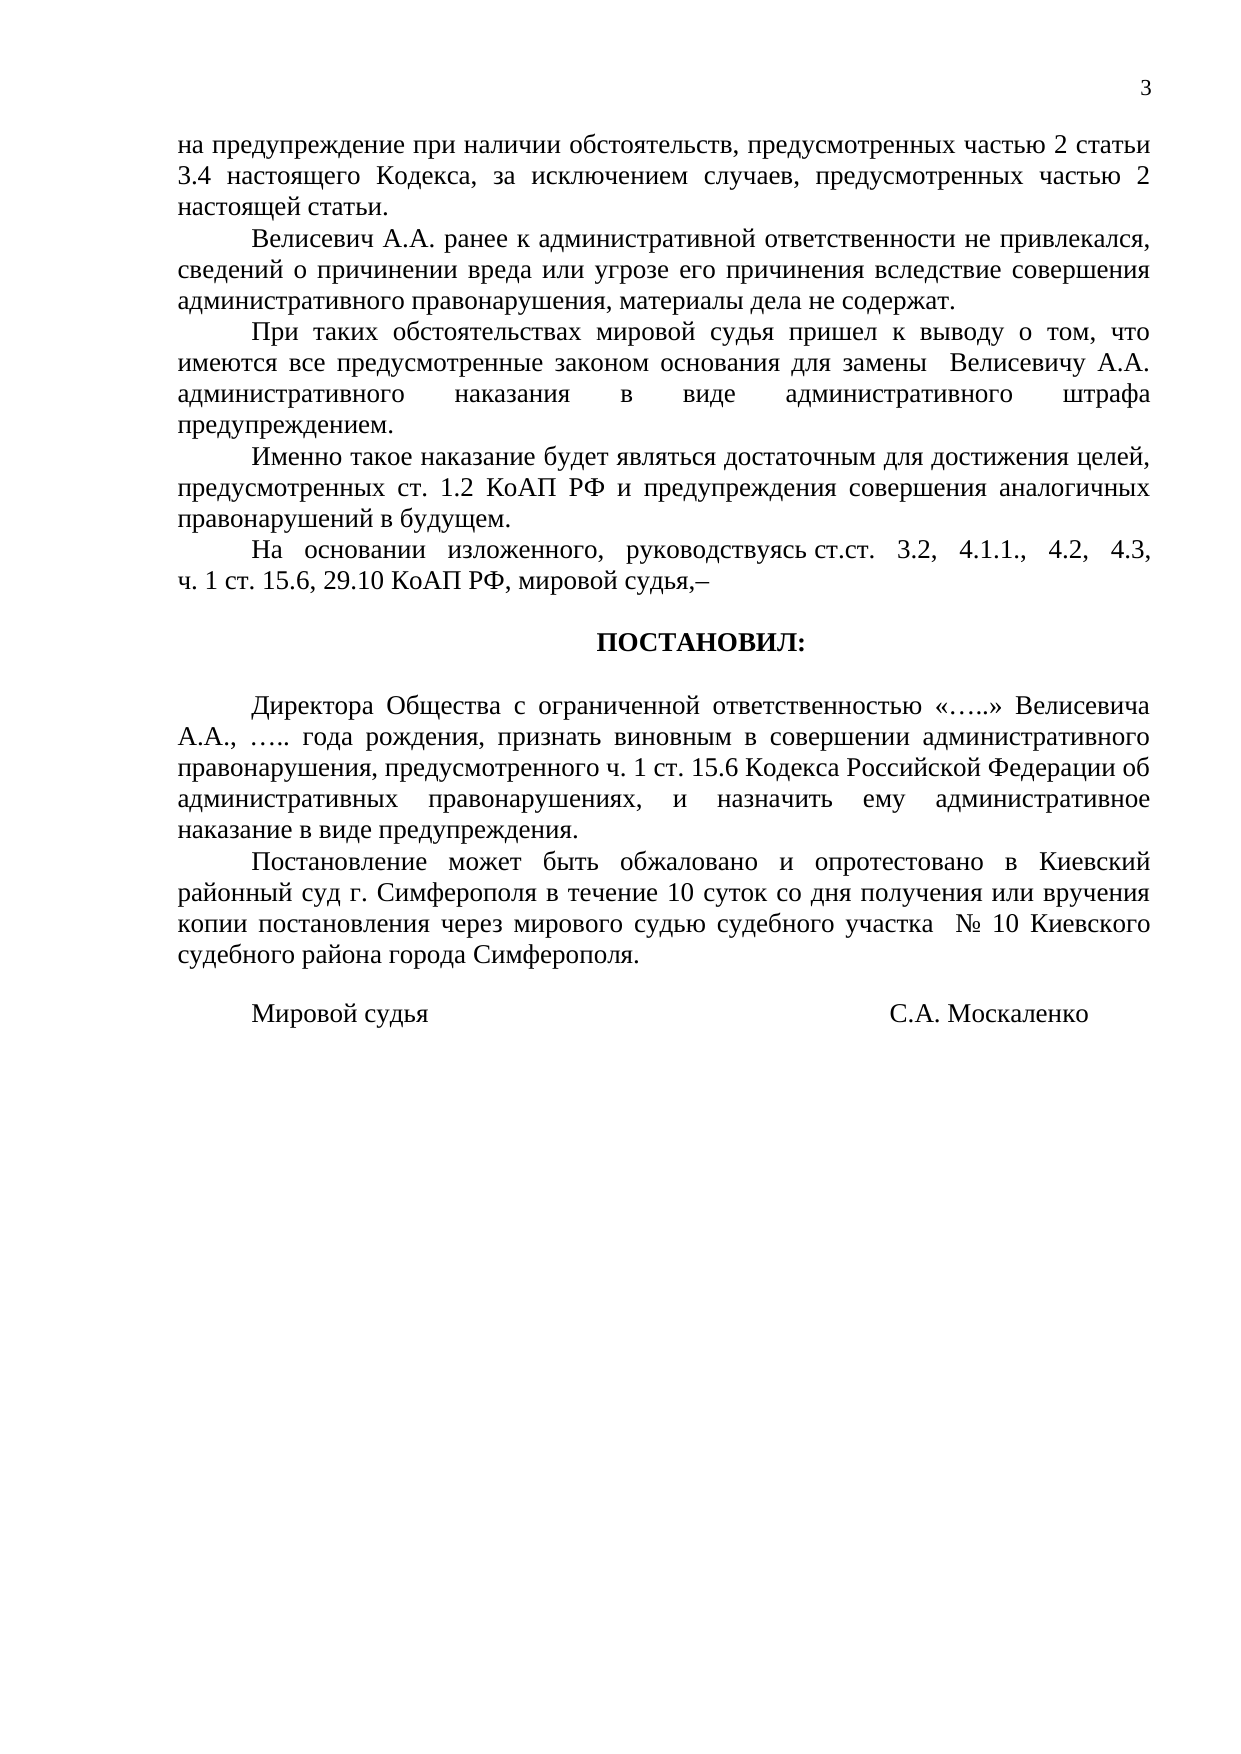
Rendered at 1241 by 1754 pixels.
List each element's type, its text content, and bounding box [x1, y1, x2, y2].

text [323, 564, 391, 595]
text На основании изложенного, руководствуясь ст.ст. 3.2, 4.1.1., 4.2, 4.3, ч. 1 ст. 15.6, 29.10 КоАП РФ, мировой судья,– [709, 533, 1152, 595]
text На основании изложенного, руководствуясь ст.ст. 3.2, 4.1.1., 4.2, 4.3, ч. 1 ст. 15.6, 29.10 КоАП РФ, мировой судья,– [177, 533, 316, 595]
text Именно такое наказание будет являться достаточным для достижения целей, предусмотренных ст. 1.2 КоАП РФ и предупреждения совершения аналогичных правонарушений в будущем. [177, 440, 1152, 533]
text При таких обстоятельствах мировой судья пришел к выводу о том, что имеются все предусмотренные законом основания для замены Велисевичу А.А. административного наказания в виде административного штрафа предупреждением. [177, 315, 1152, 440]
text ПОСТАНОВИЛ: [177, 627, 1152, 658]
text Мировой судья С.А. Москаленко [177, 997, 1152, 1028]
text Постановление может быть обжаловано и опротестовано в Киевский районный суд г. Симферополя в течение 10 суток со дня получения или вручения копии постановления через мирового судью судебного участка № 10 Киевского судебного района города Симферополя. [177, 844, 1152, 969]
text Директора Общества с ограниченной ответственностью «…..» Велисевича А.А., ….. года рождения, признать виновным в совершении административного правонарушения, предусмотренного ч. 1 ст. 15.6 Кодекса Российской Федерации об административных правонарушениях, и назначить ему административное наказание в виде предупреждения. [177, 689, 1152, 844]
text Велисевич А.А. ранее к административной ответственности не привлекался, сведений о причинении вреда или угрозе его причинения вследствие совершения административного правонарушения, материалы дела не содержат. [177, 222, 1152, 315]
